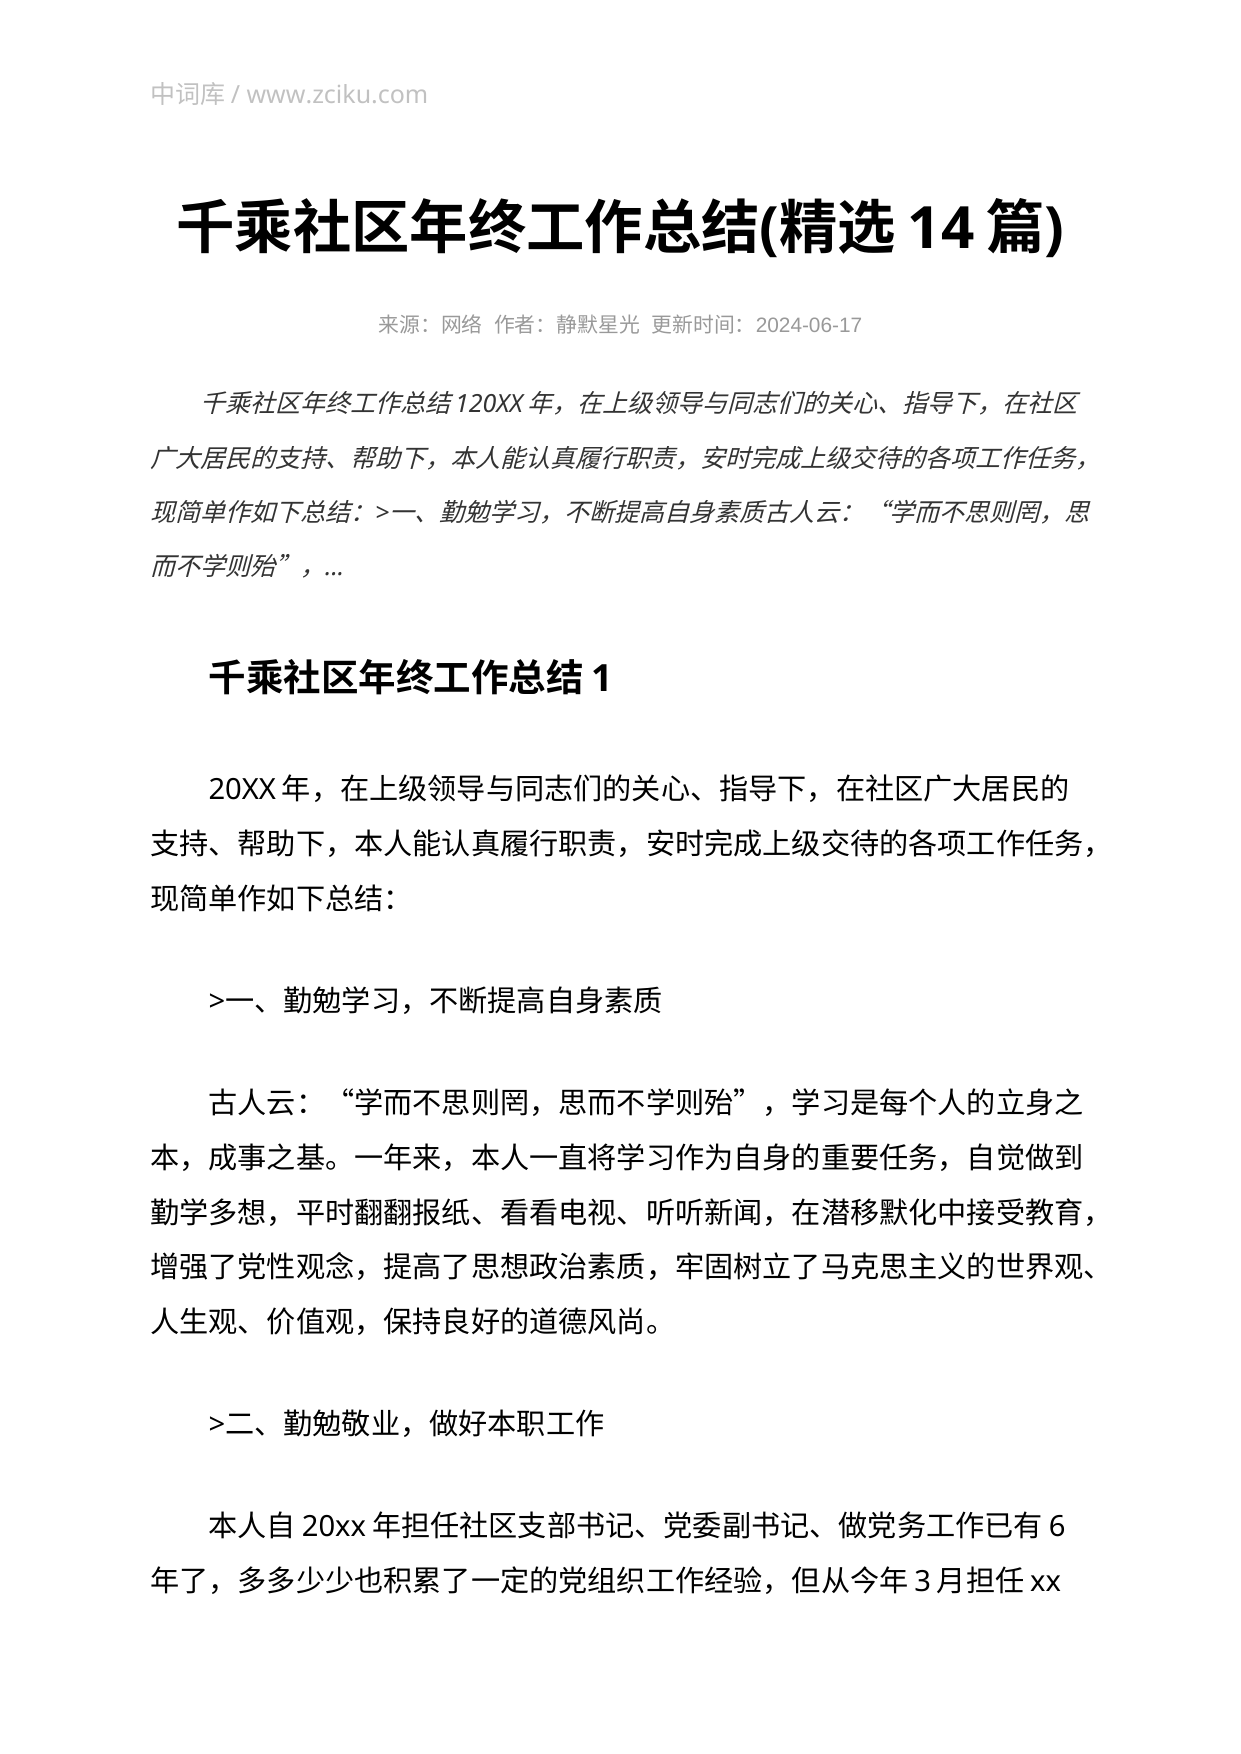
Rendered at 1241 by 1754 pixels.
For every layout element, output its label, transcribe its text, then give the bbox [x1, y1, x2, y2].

text 千乘社区年终工作总结1 [150, 648, 1090, 703]
text 20XX年，在上级领导与同志们的关心、指导下，在社区广大居民的支持、帮助下，本人能认真履行职责，安时完成上级交待的各项工作任务，现简单作如下总结： [150, 766, 1090, 918]
text 来源：网络 作者：静默星光 更新时间：2024-06-17 [150, 313, 1090, 337]
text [150, 1503, 1090, 1600]
subtitle 千乘社区年终工作总结(精选14篇) [150, 181, 1090, 266]
text >二、勤勉敬业，做好本职工作 [150, 1401, 1090, 1443]
text >一、勤勉学习，不断提高自身素质 [150, 977, 1090, 1020]
text 古人云：“学而不思则罔，思而不学则殆”，学习是每个人的立身之本，成事之基。一年来，本人一直将学习作为自身的重要任务，自觉做到勤学多想，平时翻翻报纸、看看电视、听听新闻，在潜移默化中接受教育，增强了党性观念，提高了思想政治素质，牢固树立了马克思主义的世界观、人生观、价值观，保持良好的道德风尚。 [150, 1079, 1090, 1341]
text 千乘社区年终工作总结120XX年，在上级领导与同志们的关心、指导下，在社区广大居民的支持、帮助下，本人能认真履行职责，安时完成上级交待的各项工作任务，现简单作如下总结：>一、勤勉学习，不断提高自身素质古人云：“学而不思则罔，思而不学则殆”，... [150, 384, 1090, 583]
